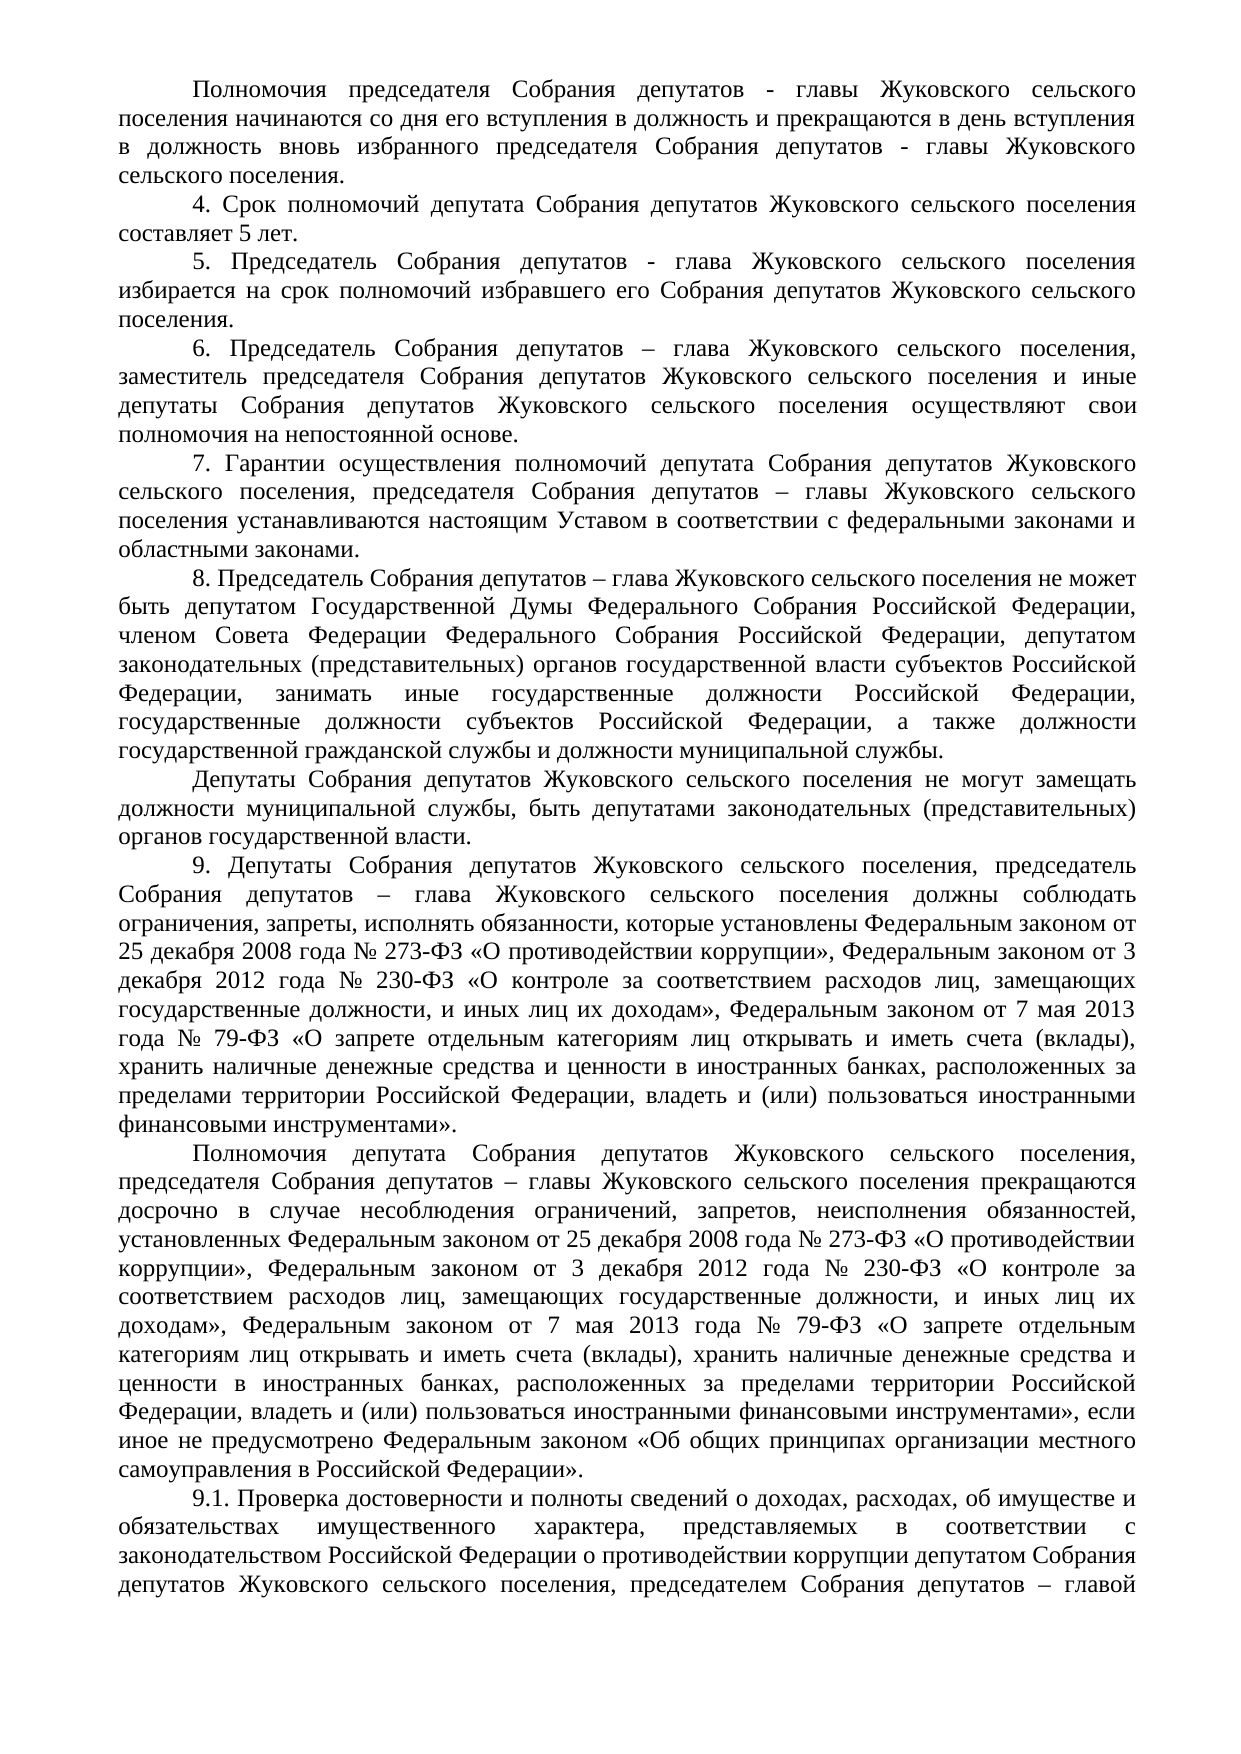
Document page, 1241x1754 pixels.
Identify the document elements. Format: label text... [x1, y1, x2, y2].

text 7. Гарантии осуществления полномочий депутата Собрания депутатов Жуковского сельского поселения, председателя Собрания депутатов – главы Жуковского сельского поселения устанавливаются настоящим Уставом в соответствии с федеральными законами и областными законами. [118, 448, 1137, 563]
text Депутаты Собрания депутатов Жуковского сельского поселения не могут замещать должности муниципальной службы, быть депутатами законодательных (представительных) органов государственной власти. [118, 764, 1137, 850]
text Полномочия председателя Собрания депутатов - главы Жуковского сельского поселения начинаются со дня его вступления в должность и прекращаются в день вступления в должность вновь избранного председателя Собрания депутатов - главы Жуковского сельского поселения. [118, 74, 1137, 189]
text Полномочия депутата Собрания депутатов Жуковского сельского поселения, председателя Собрания депутатов – главы Жуковского сельского поселения прекращаются досрочно в случае несоблюдения ограничений, запретов, неисполнения обязанностей, установленных Федеральным законом от 25 декабря 2008 года № 273-ФЗ «О противодействии коррупции», Федеральным законом от 3 декабря 2012 года № 230-ФЗ «О контроле за соответствием расходов лиц, замещающих государственные должности, и иных лиц их доходам», Федеральным законом от 7 мая 2013 года № 79-ФЗ «О запрете отдельным категориям лиц открывать и иметь счета (вклады), хранить наличные денежные средства и ценности в иностранных банках, расположенных за пределами территории Российской Федерации, владеть и (или) пользоваться иностранными финансовыми инструментами», если иное не предусмотрено Федеральным законом «Об общих принципах организации местного самоуправления в Российской Федерации». [118, 1138, 1137, 1483]
text 8. Председатель Собрания депутатов – глава Жуковского сельского поселения не может быть депутатом Государственной Думы Федерального Собрания Российской Федерации, членом Совета Федерации Федерального Собрания Российской Федерации, депутатом законодательных (представительных) органов государственной власти субъектов Российской Федерации, занимать иные государственные должности Российской Федерации, государственные должности субъектов Российской Федерации, а также должности государственной гражданской службы и должности муниципальной службы. [118, 563, 1137, 764]
text 5. Председатель Собрания депутатов - глава Жуковского сельского поселения избирается на срок полномочий избравшего его Собрания депутатов Жуковского сельского поселения. [118, 246, 1137, 333]
text 9. Депутаты Собрания депутатов Жуковского сельского поселения, председатель Собрания депутатов – глава Жуковского сельского поселения должны соблюдать ограничения, запреты, исполнять обязанности, которые установлены Федеральным законом от 25 декабря 2008 года № 273-ФЗ «О противодействии коррупции», Федеральным законом от 3 декабря 2012 года № 230-ФЗ «О контроле за соответствием расходов лиц, замещающих государственные должности, и иных лиц их доходам», Федеральным законом от 7 мая 2013 года № 79-ФЗ «О запрете отдельным категориям лиц открывать и иметь счета (вклады), хранить наличные денежные средства и ценности в иностранных банках, расположенных за пределами территории Российской Федерации, владеть и (или) пользоваться иностранными финансовыми инструментами». [118, 850, 1137, 1138]
text 4. Срок полномочий депутата Собрания депутатов Жуковского сельского поселения составляет 5 лет. [118, 189, 1137, 246]
text 6. Председатель Собрания депутатов – глава Жуковского сельского поселения, заместитель председателя Собрания депутатов Жуковского сельского поселения и иные депутаты Собрания депутатов Жуковского сельского поселения осуществляют свои полномочия на непостоянной основе. [118, 333, 1137, 448]
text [118, 1483, 1137, 1598]
